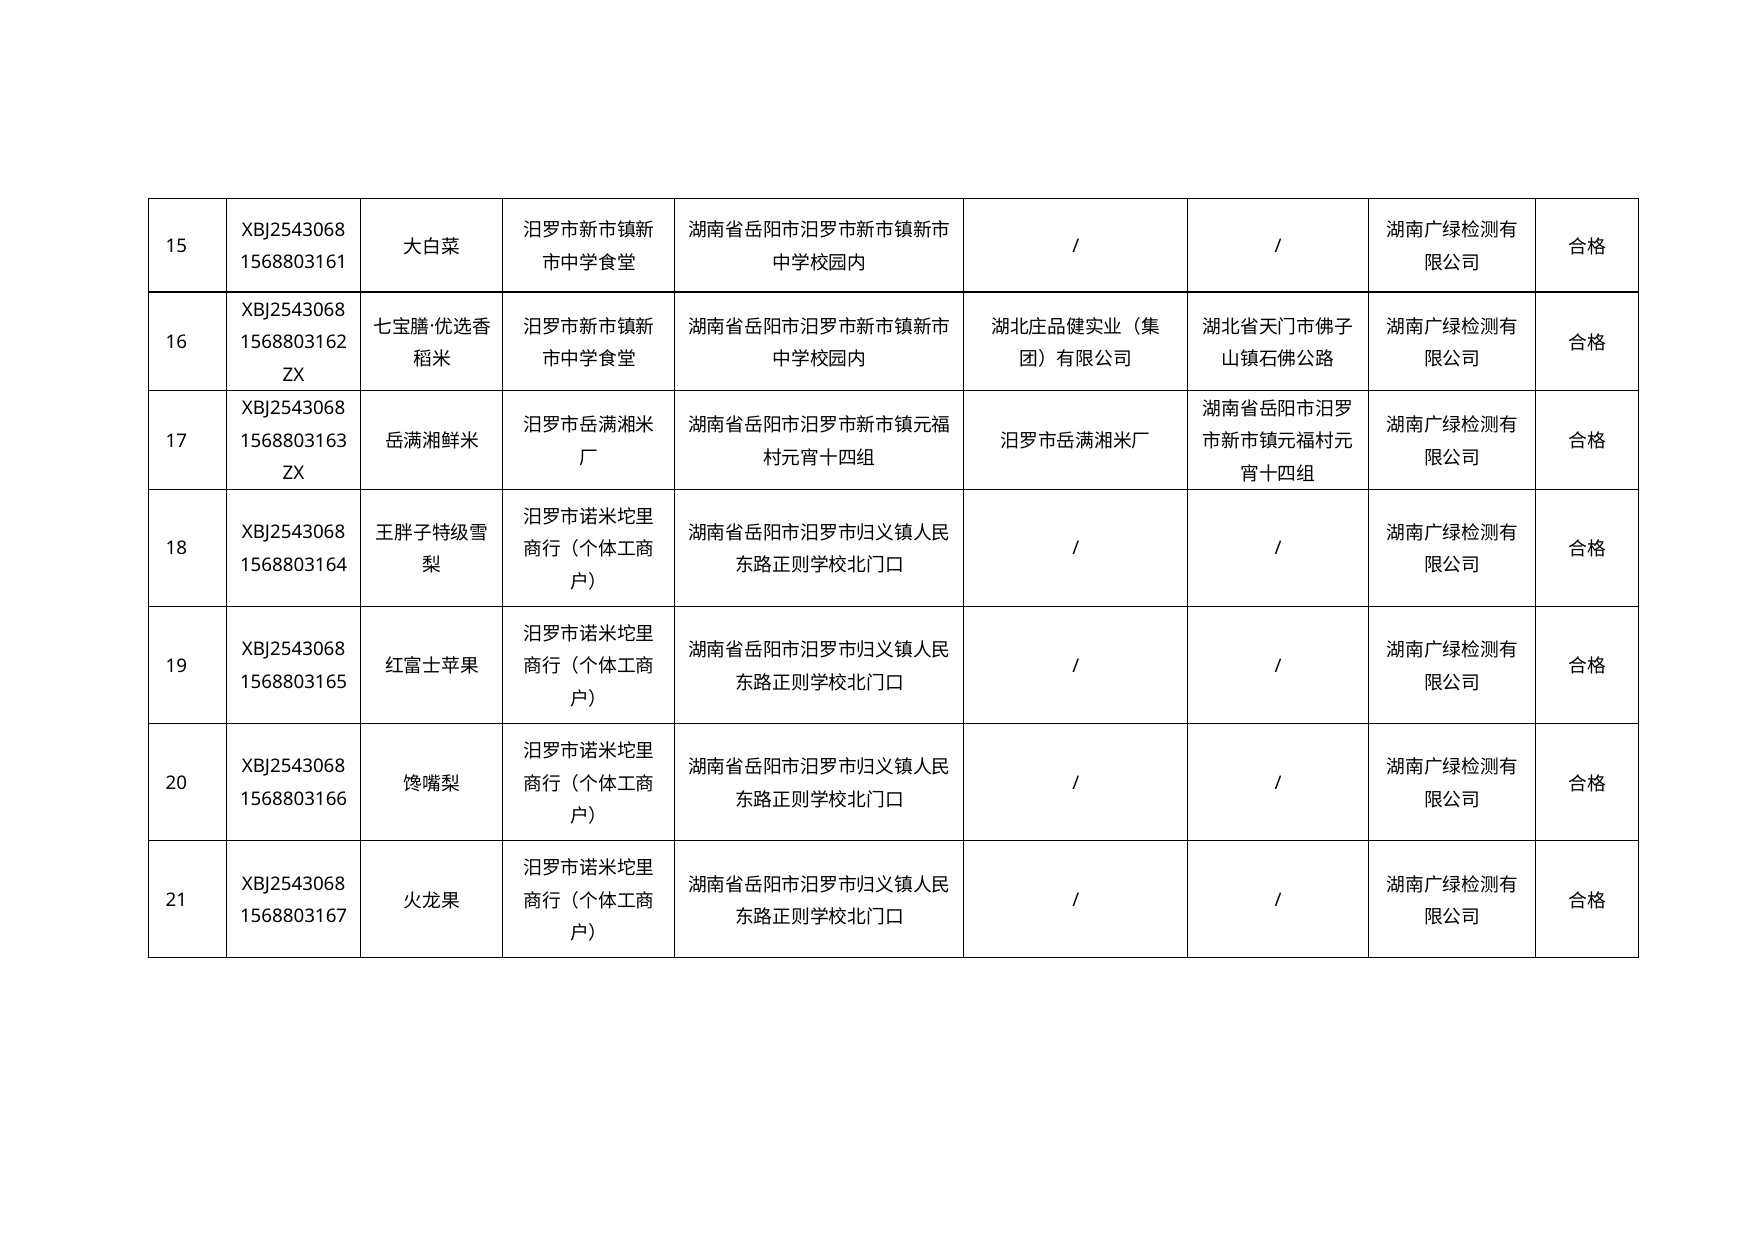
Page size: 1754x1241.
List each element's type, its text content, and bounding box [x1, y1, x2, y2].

table_cell 湖南省岳阳市汨罗市新市镇元福村元宵十四组 [1188, 391, 1368, 488]
table_cell 合格 [1536, 199, 1638, 291]
table_cell 大白菜 [361, 199, 502, 291]
table_cell [149, 841, 226, 957]
table_cell XBJ25430681568803164 [227, 490, 360, 606]
table_cell 湖北庄品健实业（集团）有限公司 [964, 293, 1187, 390]
table_cell 湖南省岳阳市汨罗市归义镇人民东路正则学校北门口 [675, 490, 963, 606]
table_cell 王胖子特级雪梨 [361, 490, 502, 606]
table_cell 合格 [1536, 490, 1638, 606]
table_cell 合格 [1536, 293, 1638, 390]
table_cell 汨罗市新市镇新市中学食堂 [503, 199, 674, 291]
table_cell [149, 199, 226, 291]
table_cell 汨罗市诺米坨里商行（个体工商户） [503, 490, 674, 606]
table_cell 合格 [1536, 841, 1638, 957]
table_cell 七宝膳·优选香稻米 [361, 293, 502, 390]
table_cell 合格 [1536, 724, 1638, 840]
table_cell 火龙果 [361, 841, 502, 957]
table_cell / [1188, 607, 1368, 723]
table_cell 湖南广绿检测有限公司 [1369, 841, 1535, 957]
table_cell 汨罗市诺米坨里商行（个体工商户） [503, 607, 674, 723]
table_cell / [1188, 199, 1368, 291]
table_cell 湖南省岳阳市汨罗市归义镇人民东路正则学校北门口 [675, 607, 963, 723]
table_cell XBJ25430681568803162ZX [227, 293, 360, 390]
table_cell 湖南省岳阳市汨罗市新市镇新市中学校园内 [675, 293, 963, 390]
table_cell 湖南省岳阳市汨罗市新市镇元福村元宵十四组 [675, 391, 963, 488]
table_cell / [964, 490, 1187, 606]
table_cell 湖南广绿检测有限公司 [1369, 199, 1535, 291]
table_cell [149, 293, 226, 390]
table_cell 湖南广绿检测有限公司 [1369, 724, 1535, 840]
table_cell 汨罗市岳满湘米厂 [503, 391, 674, 488]
table_cell 红富士苹果 [361, 607, 502, 723]
table_cell / [1188, 724, 1368, 840]
table_cell 汨罗市新市镇新市中学食堂 [503, 293, 674, 390]
table_cell XBJ25430681568803161 [227, 199, 360, 291]
table_cell / [964, 199, 1187, 291]
table_cell 湖南省岳阳市汨罗市新市镇新市中学校园内 [675, 199, 963, 291]
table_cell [675, 841, 963, 957]
table_cell 合格 [1536, 607, 1638, 723]
table_cell 湖南广绿检测有限公司 [1369, 293, 1535, 390]
table_cell 汨罗市岳满湘米厂 [964, 391, 1187, 488]
table_cell XBJ25430681568803167 [227, 841, 360, 957]
table_cell 馋嘴梨 [361, 724, 502, 840]
table_cell [149, 607, 226, 723]
table_cell 湖北省天门市佛子山镇石佛公路 [1188, 293, 1368, 390]
table_cell [149, 490, 226, 606]
table_cell 合格 [1536, 391, 1638, 488]
table_cell / [964, 724, 1187, 840]
table_cell 汨罗市诺米坨里商行（个体工商户） [503, 724, 674, 840]
table_cell / [1188, 490, 1368, 606]
table_cell [149, 724, 226, 840]
table_cell 湖南广绿检测有限公司 [1369, 607, 1535, 723]
table_cell 湖南广绿检测有限公司 [1369, 490, 1535, 606]
table_cell XBJ25430681568803166 [227, 724, 360, 840]
table_cell 湖南省岳阳市汨罗市归义镇人民东路正则学校北门口 [675, 724, 963, 840]
table_cell 湖南广绿检测有限公司 [1369, 391, 1535, 488]
table_cell XBJ25430681568803165 [227, 607, 360, 723]
table_cell 汨罗市诺米坨里商行（个体工商户） [503, 841, 674, 957]
table_cell XBJ25430681568803163ZX [227, 391, 360, 488]
table_cell / [1188, 841, 1368, 957]
table_cell 岳满湘鲜米 [361, 391, 502, 488]
table_cell / [964, 841, 1187, 957]
table_cell [149, 391, 226, 488]
table_cell / [964, 607, 1187, 723]
